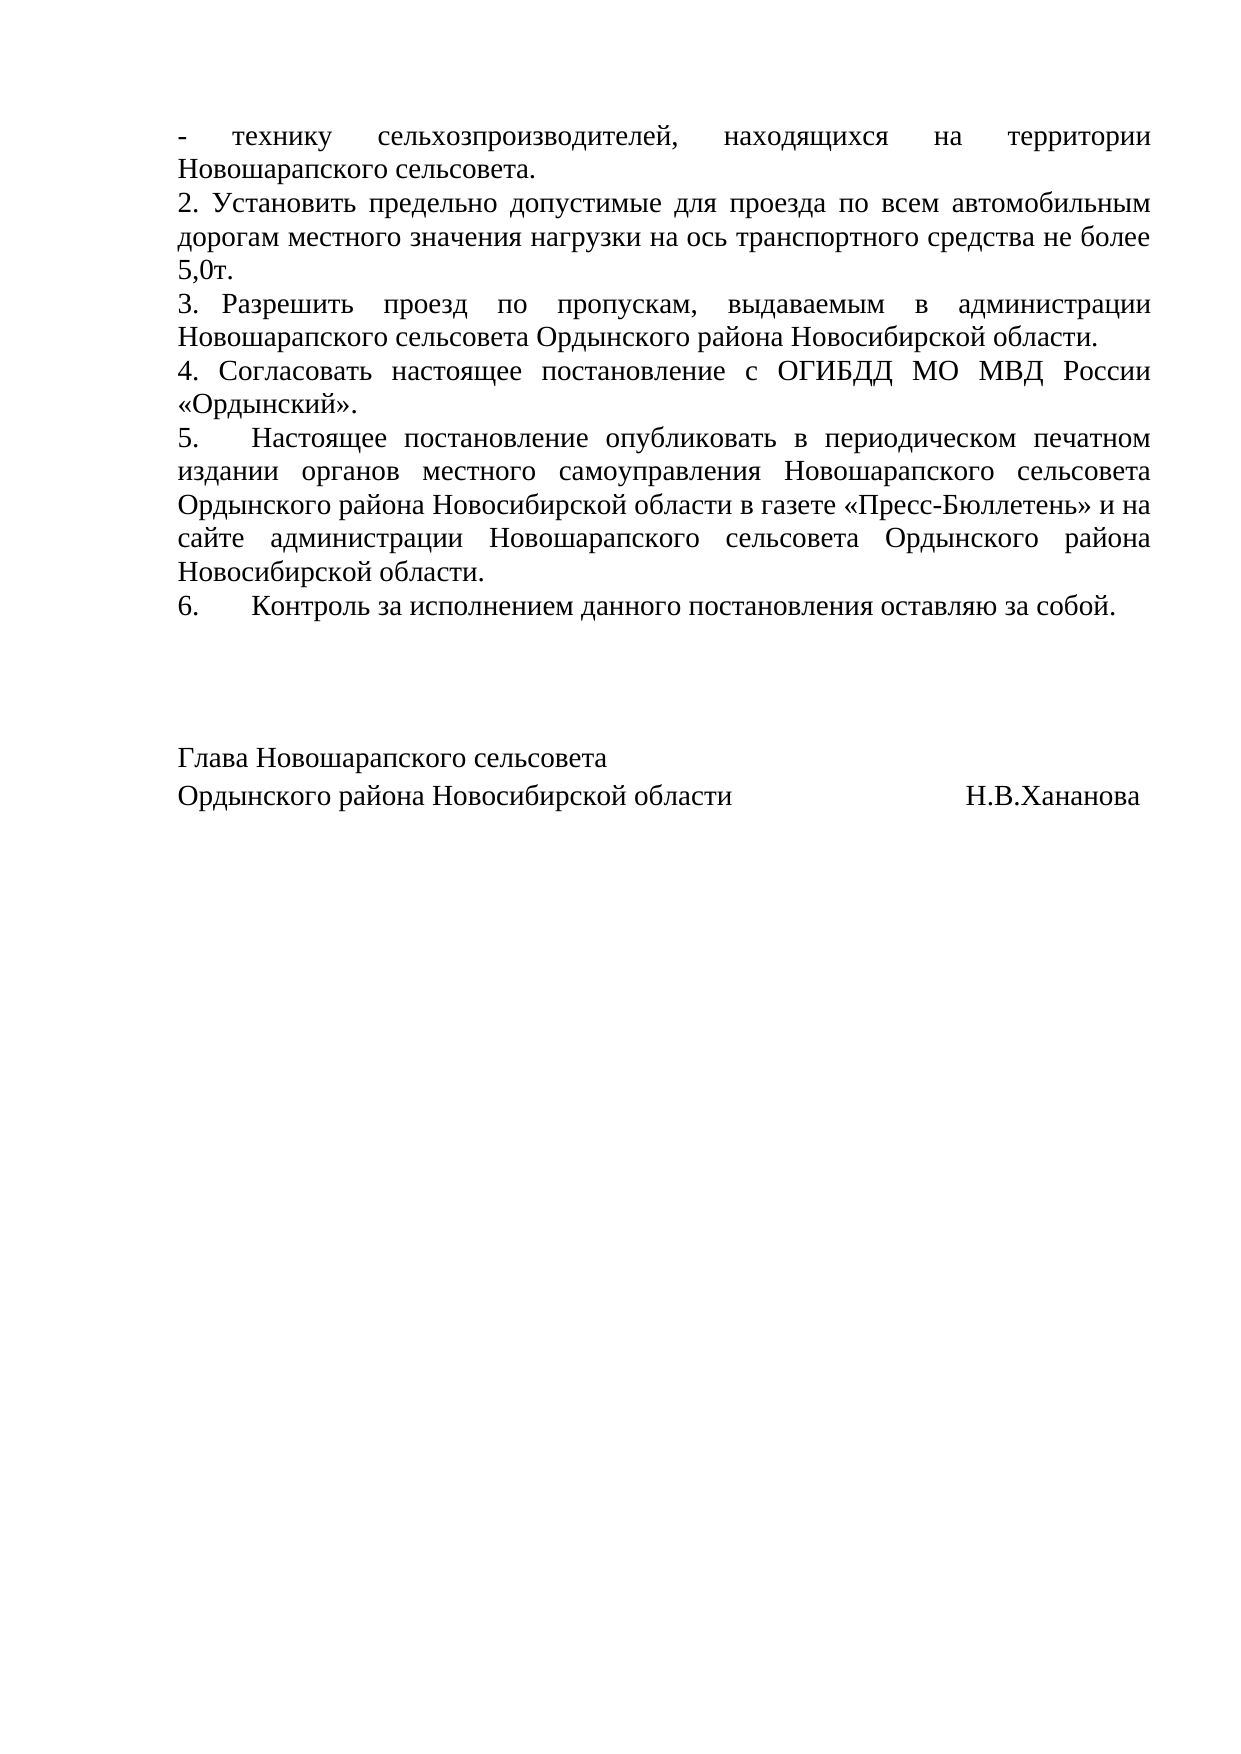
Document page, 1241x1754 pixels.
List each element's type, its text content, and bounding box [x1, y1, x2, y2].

text 4. Согласовать настоящее постановление с ОГИБДД МО МВД России «Ордынский». [177, 353, 1152, 420]
list Настоящее постановление опубликовать в периодическом печатном издании органов местного самоуправления Новошарапского сельсовета Ордынского района Новосибирской области в газете «Пресс-Бюллетень» и на сайте администрации Новошарапского сельсовета Ордынского района Новосибирской области. [177, 420, 1152, 588]
text Глава Новошарапского сельсовета [177, 740, 1152, 773]
text - технику сельхозпроизводителей, находящихся на территории Новошарапского сельсовета. [177, 118, 1152, 185]
text Ордынского района Новосибирской области Н.В.Хананова [177, 778, 1152, 812]
text 2. Установить предельно допустимые для проезда по всем автомобильным дорогам местного значения нагрузки на ось транспортного средства не более 5,0т. [177, 185, 1152, 286]
text 3. Разрешить проезд по пропускам, выдаваемым в администрации Новошарапского сельсовета Ордынского района Новосибирской области. [177, 286, 1152, 353]
list Контроль за исполнением данного постановления оставляю за собой. [177, 588, 1152, 621]
